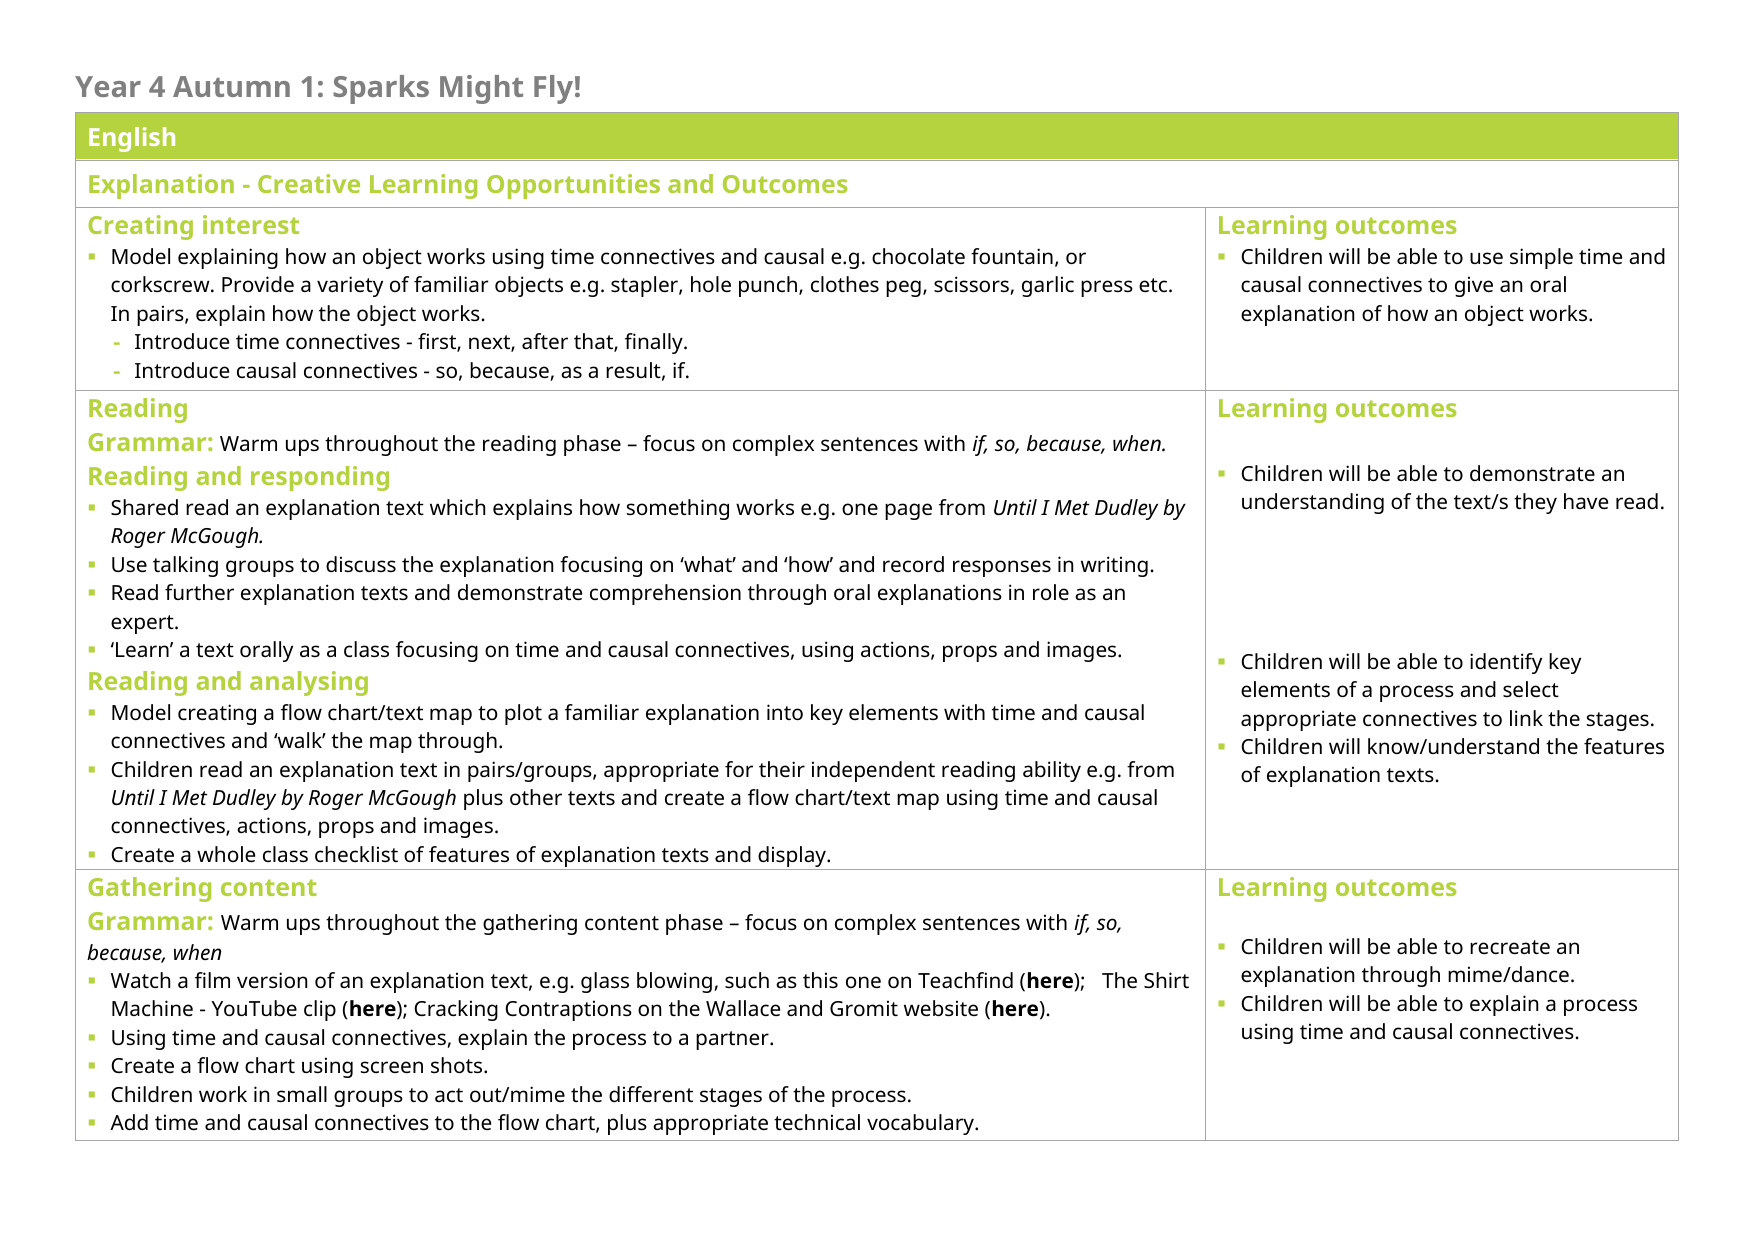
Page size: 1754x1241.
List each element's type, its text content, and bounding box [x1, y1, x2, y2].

table_cell Learning outcomes Children will be able to recreate an explanation through mime/dance. Children will be able to explain a process using time and causal connectives. [1206, 870, 1678, 1140]
table_cell Gathering content Grammar: Warm ups throughout the gathering content phase – focus on complex sentences with if, so, because, when Watch a film version of an explanation text, e.g. glass blowing, such as this one on Teachfind (here); The Shirt Machine - YouTube clip (here); Cracking Contraptions on the Wallace and Gromit website (here). Using time and causal connectives, explain the process to a partner. Create a flow chart using screen shots. Children work in small groups to act out/mime the different stages of the process. Add time and causal connectives to the flow chart, plus appropriate technical vocabulary. [76, 870, 1205, 1140]
table_cell Creating interest Model explaining how an object works using time connectives and causal e.g. chocolate fountain, or corkscrew. Provide a variety of familiar objects e.g. stapler, hole punch, clothes peg, scissors, garlic press etc. In pairs, explain how the object works. Introduce time connectives - first, next, after that, finally. Introduce causal connectives - so, because, as a result, if. [76, 208, 1205, 390]
table_cell Learning outcomes Children will be able to use simple time and causal connectives to give an oral explanation of how an object works. [1206, 208, 1678, 390]
table_cell Explanation - Creative Learning Opportunities and Outcomes [76, 161, 1678, 207]
table_cell Learning outcomes Children will be able to demonstrate an understanding of the text/s they have read. Children will be able to identify key elements of a process and select appropriate connectives to link the stages. Children will know/understand the features of explanation texts. [1206, 391, 1678, 868]
table_cell Reading Grammar: Warm ups throughout the reading phase – focus on complex sentences with if, so, because, when. Reading and responding Shared read an explanation text which explains how something works e.g. one page from Until I Met Dudley by Roger McGough. Use talking groups to discuss the explanation focusing on ‘what’ and ‘how’ and record responses in writing. Read further explanation texts and demonstrate comprehension through oral explanations in role as an expert. ‘Learn’ a text orally as a class focusing on time and causal connectives, using actions, props and images. Reading and analysing Model creating a flow chart/text map to plot a familiar explanation into key elements with time and causal connectives and ‘walk’ the map through. Children read an explanation text in pairs/groups, appropriate for their independent reading ability e.g. from Until I Met Dudley by Roger McGough plus other texts and create a flow chart/text map using time and causal connectives, actions, props and images. Create a whole class checklist of features of explanation texts and display. [76, 391, 1205, 868]
table_header English [76, 113, 1678, 159]
